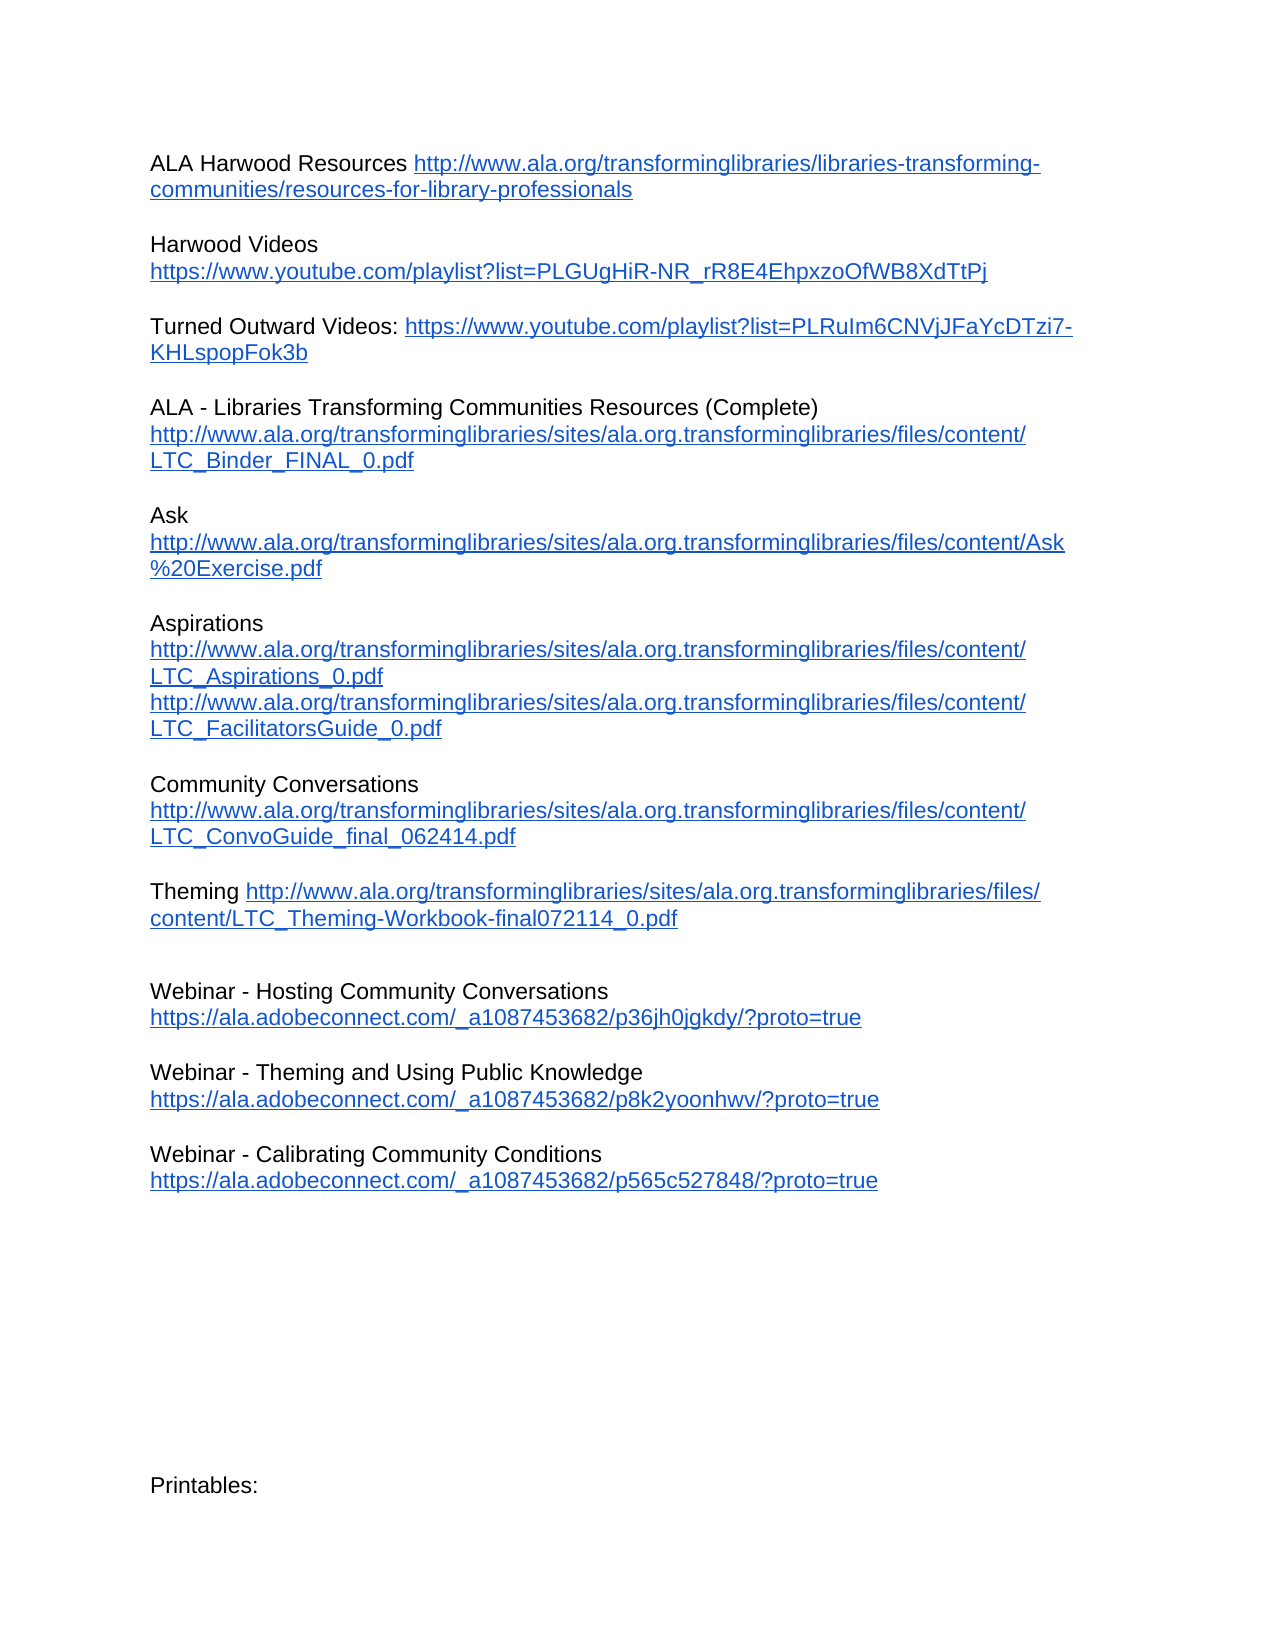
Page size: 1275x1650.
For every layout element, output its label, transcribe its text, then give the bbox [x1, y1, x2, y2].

text http://www.ala.org/transforminglibraries/sites/ala.org.transforminglibraries/files/content/LTC_Binder_FINAL_0.pdf [150, 421, 1125, 473]
text Webinar - Theming and Using Public Knowledge https://ala.adobeconnect.com/_a1087453682/p8k2yoonhwv/?proto=true [150, 1059, 1125, 1112]
text Turned Outward Videos: https://www.youtube.com/playlist?list=PLRuIm6CNVjJFaYcDTzi7-KHLspopFok3b [150, 313, 1125, 366]
text ALA Harwood Resources http://www.ala.org/transforminglibraries/libraries-transforming-communities/resources-for-library-professionals [150, 150, 1125, 203]
text Theming http://www.ala.org/transforminglibraries/sites/ala.org.transforminglibraries/files/content/LTC_Theming-Workbook-final072114_0.pdf [150, 878, 1125, 931]
text ALA - Libraries Transforming Communities Resources (Complete) [150, 394, 1125, 421]
text Webinar - Calibrating Community Conditions [150, 1141, 1125, 1167]
text http://www.ala.org/transforminglibraries/sites/ala.org.transforminglibraries/files/content/LTC_FacilitatorsGuide_0.pdf [150, 689, 1125, 742]
text Community Conversations [150, 771, 1125, 797]
text Webinar - Hosting Community Conversations https://ala.adobeconnect.com/_a1087453682/p36jh0jgkdy/?proto=true [150, 978, 1125, 1031]
text http://www.ala.org/transforminglibraries/sites/ala.org.transforminglibraries/files/content/Ask%20Exercise.pdf [150, 528, 1125, 581]
text Printables: [150, 1472, 1125, 1498]
text https://www.youtube.com/playlist?list=PLGUgHiR-NR_rR8E4EhpxzoOfWB8XdTtPj [150, 258, 1125, 284]
text Aspirations [150, 610, 1125, 636]
text Harwood Videos [150, 231, 1125, 258]
text http://www.ala.org/transforminglibraries/sites/ala.org.transforminglibraries/files/content/LTC_ConvoGuide_final_062414.pdf [150, 797, 1125, 849]
text https://ala.adobeconnect.com/_a1087453682/p565c527848/?proto=true [150, 1167, 1125, 1193]
text Ask [150, 502, 1125, 528]
text http://www.ala.org/transforminglibraries/sites/ala.org.transforminglibraries/files/content/LTC_Aspirations_0.pdf [150, 636, 1125, 689]
